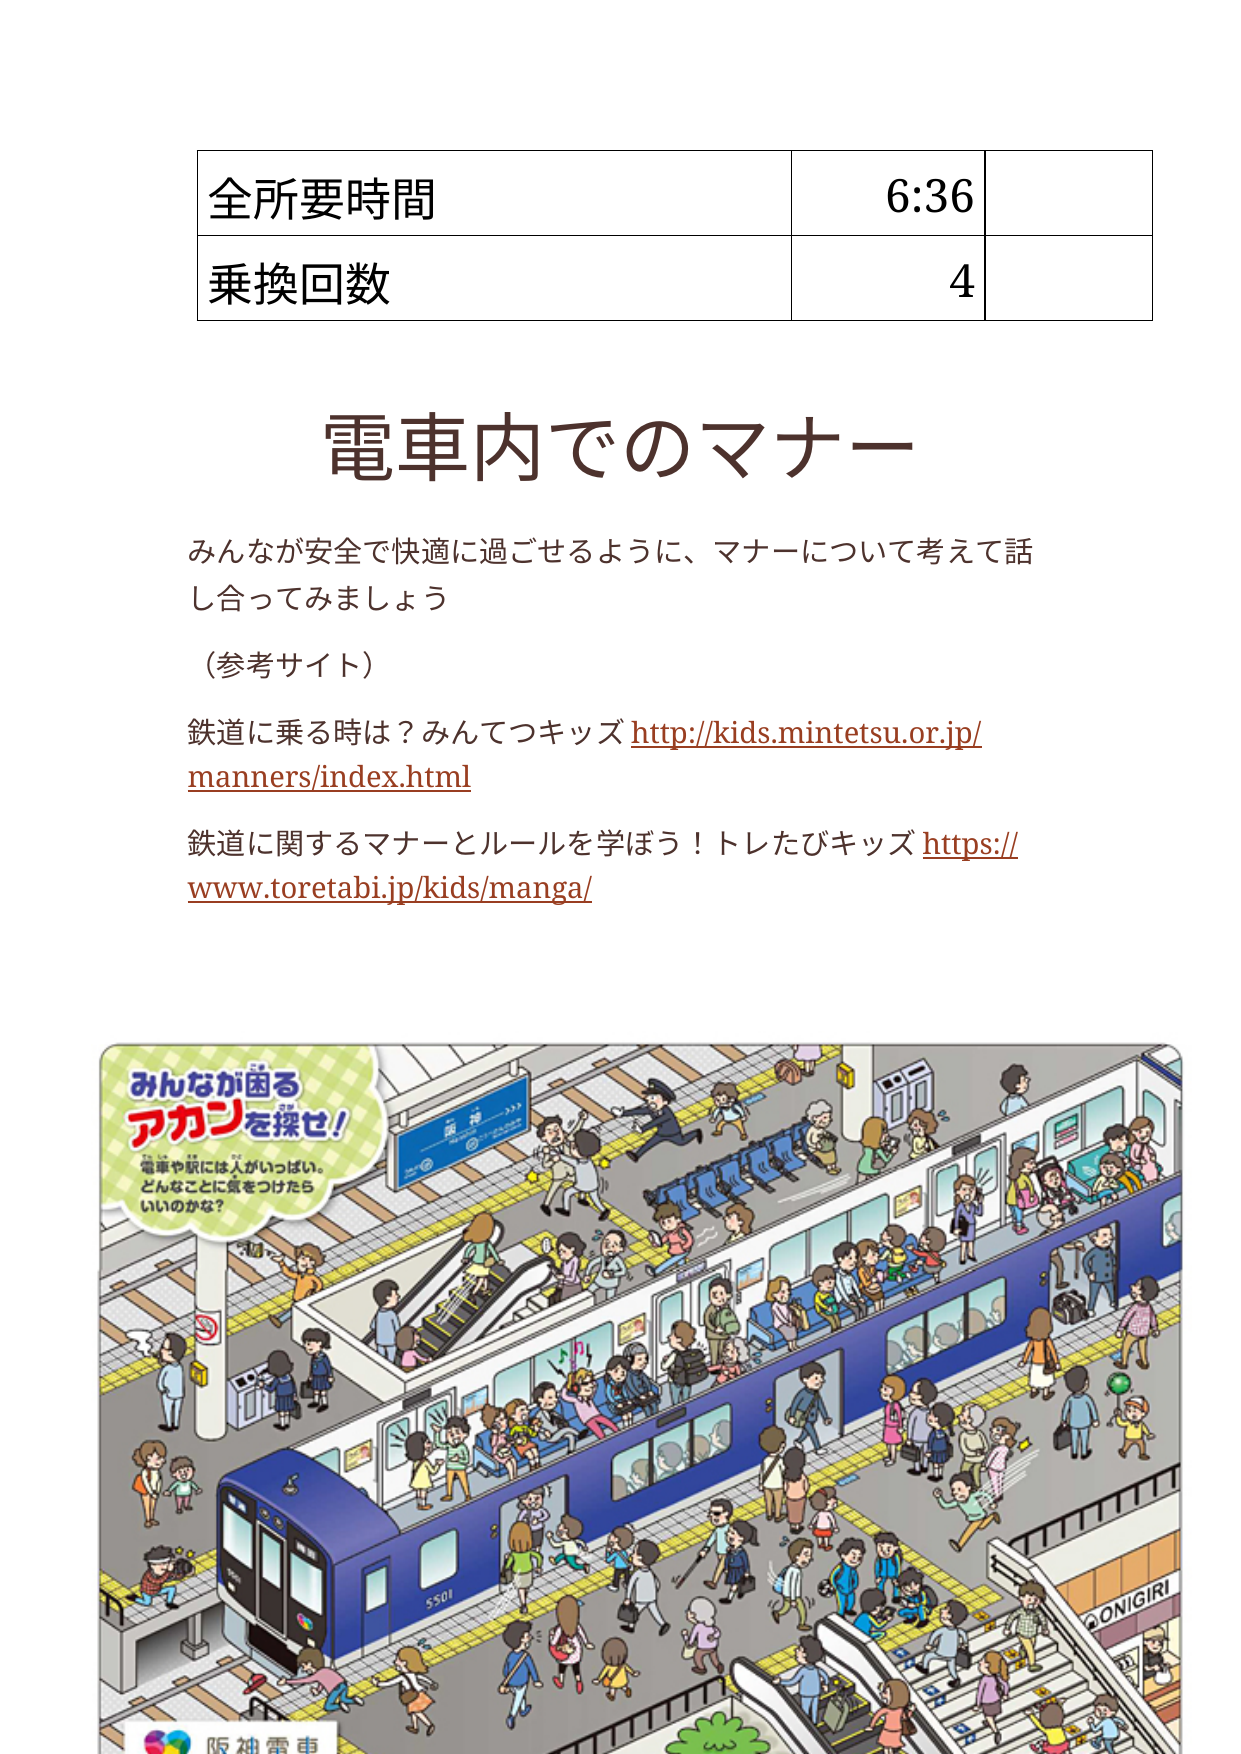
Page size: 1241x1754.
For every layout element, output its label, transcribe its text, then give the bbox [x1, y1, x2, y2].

text 電車内でのマナー [187, 389, 1053, 497]
table_cell 乗換回数 [198, 236, 791, 320]
table_cell 6:36 [792, 151, 984, 235]
table_cell 4 [792, 236, 984, 320]
text 鉄道に乗る時は？みんてつキッズhttp://kids.mintetsu.or.jp/manners/index.html [187, 710, 1053, 796]
text （参考サイト） [187, 643, 1053, 685]
table_cell [986, 151, 1152, 235]
table_cell 全所要時間 [198, 151, 791, 235]
table_cell [986, 236, 1152, 320]
text みんなが安全で快適に過ごせるように、マナーについて考えて話し合ってみましょう [187, 529, 1053, 618]
picture [91, 1031, 1193, 1754]
text 鉄道に関するマナーとルールを学ぼう！トレたびキッズhttps://www.toretabi.jp/kids/manga/ [187, 821, 1053, 907]
